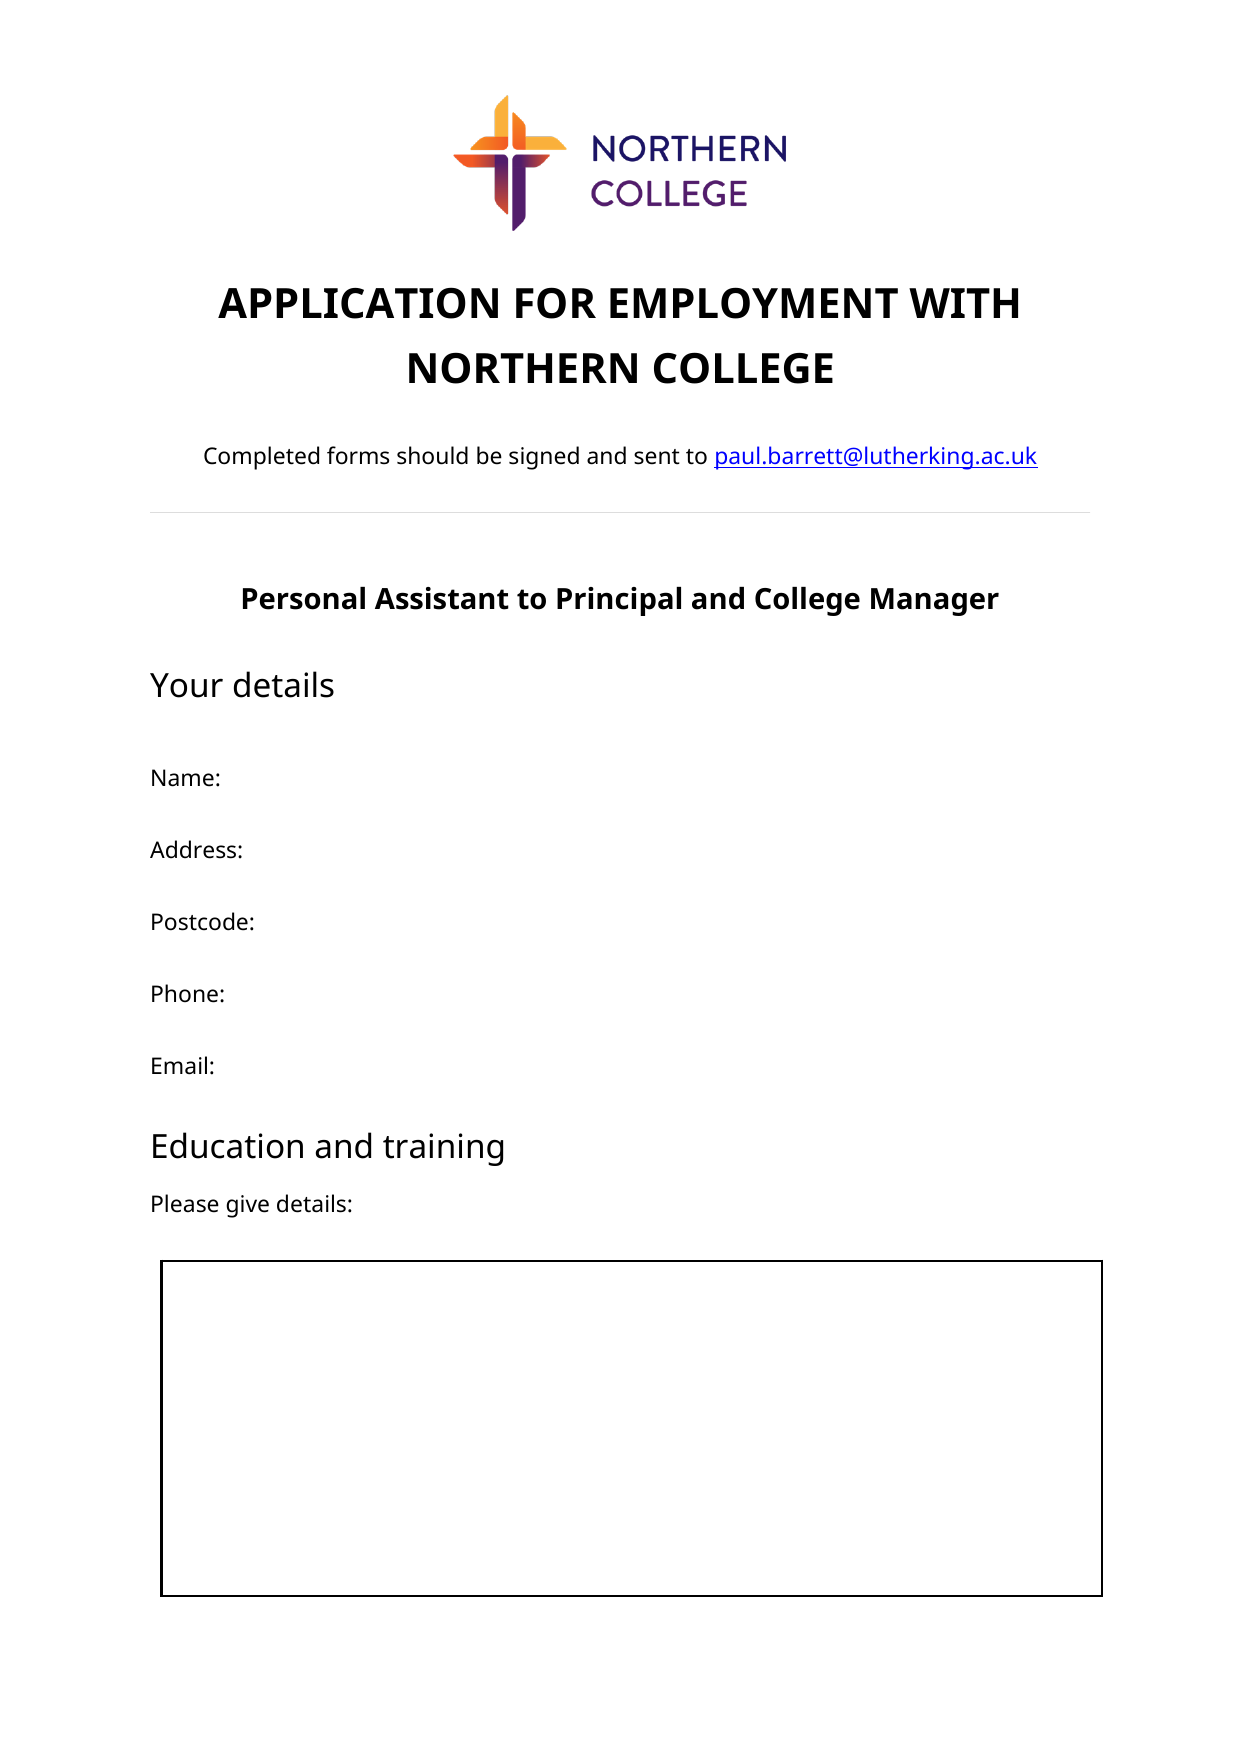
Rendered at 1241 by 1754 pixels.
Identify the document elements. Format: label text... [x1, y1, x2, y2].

text Postcode: [150, 906, 1090, 937]
text Personal Assistant to Principal and College Manager [150, 578, 1090, 618]
text Address: [150, 834, 1090, 865]
subtitle Education and training [150, 1123, 1090, 1168]
text Phone: [150, 978, 1090, 1009]
text Name: [150, 762, 1090, 793]
picture [453, 94, 787, 232]
text Completed forms should be signed and sent to paul.barrett@lutherking.ac.uk [150, 440, 1090, 472]
text Please give details: [150, 1188, 1090, 1219]
table_header [163, 1262, 1101, 1595]
subtitle Your details [150, 661, 1090, 707]
text APPLICATION FOR EMPLOYMENT WITH NORTHERN COLLEGE [150, 274, 1090, 396]
text Email: [150, 1049, 1090, 1081]
